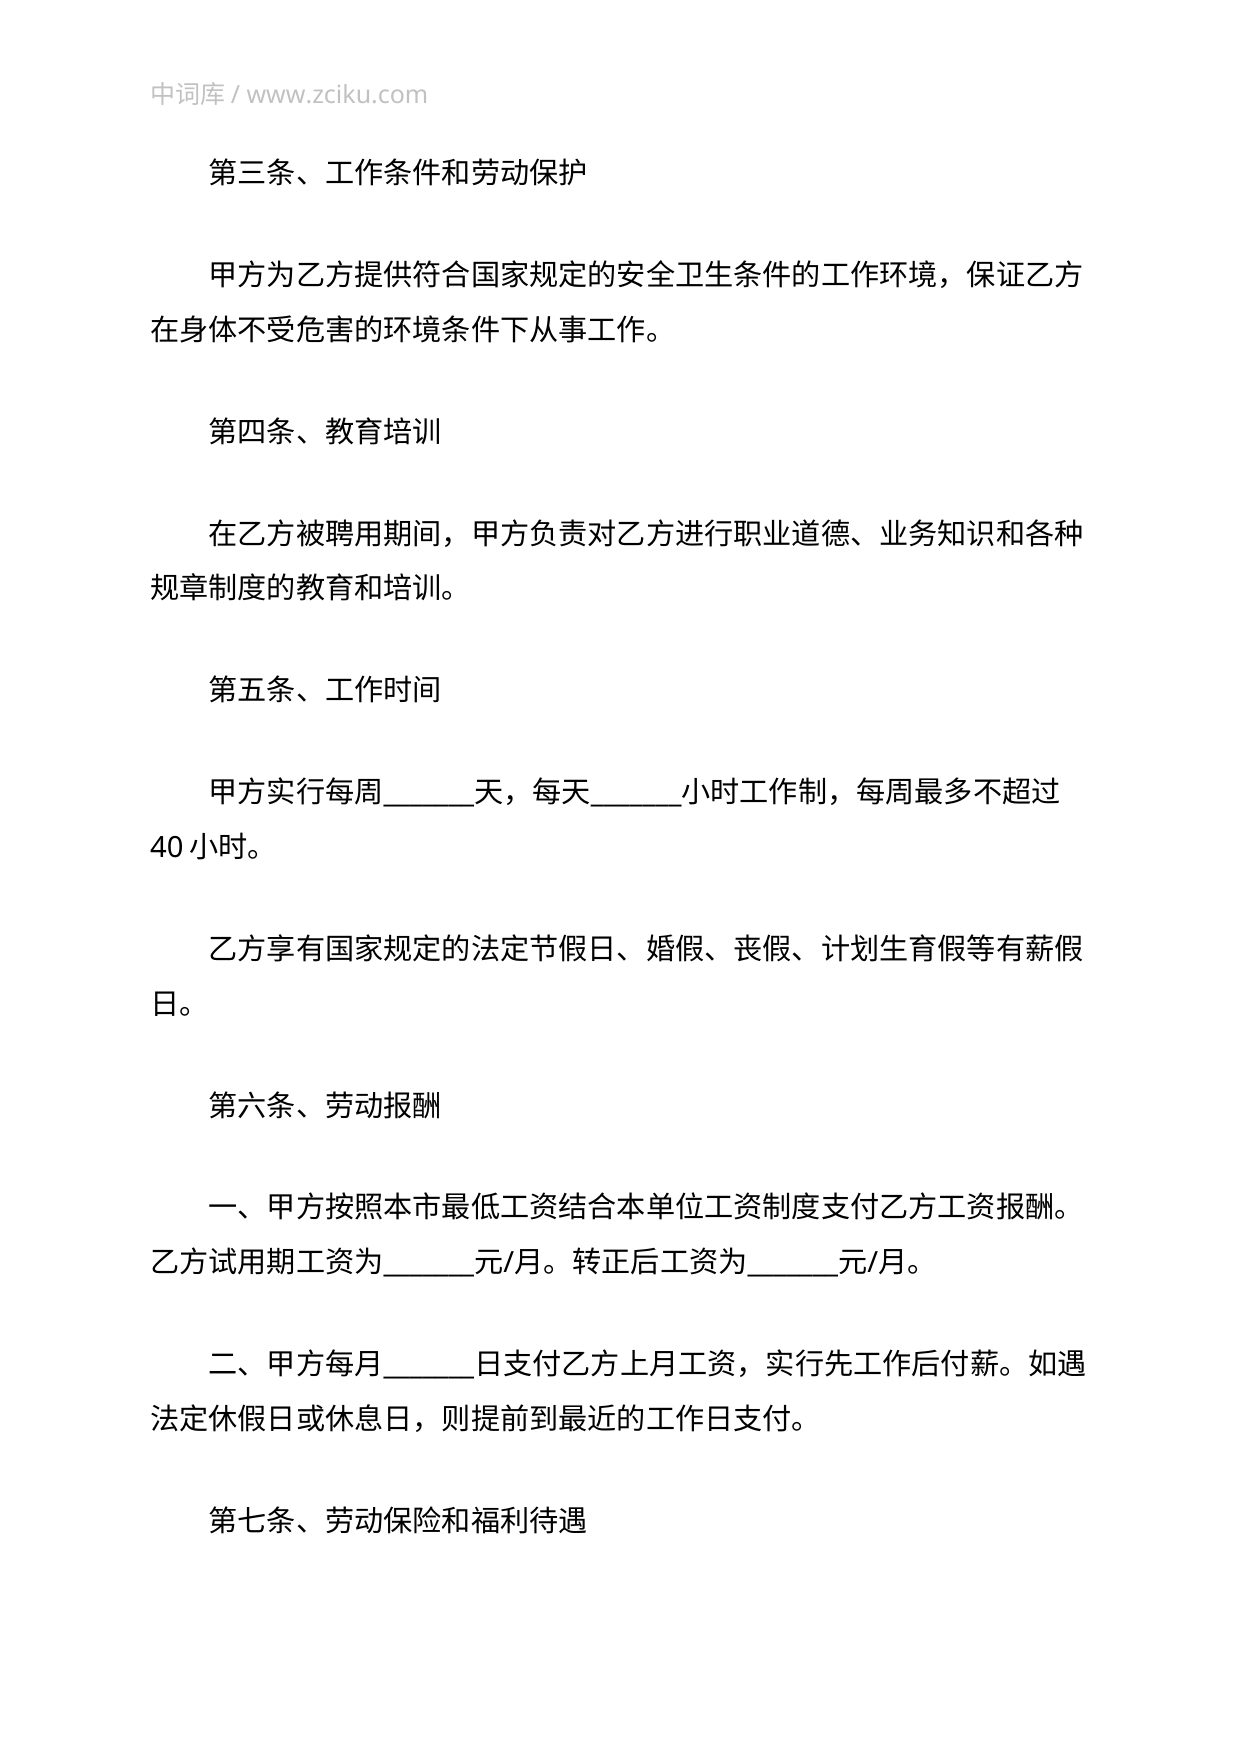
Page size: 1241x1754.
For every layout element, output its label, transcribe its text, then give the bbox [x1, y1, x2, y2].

text 第三条、工作条件和劳动保护 [150, 150, 1090, 192]
text 在乙方被聘用期间，甲方负责对乙方进行职业道德、业务知识和各种规章制度的教育和培训。 [150, 510, 1090, 607]
text 第五条、工作时间 [150, 667, 1090, 709]
text 第四条、教育培训 [150, 408, 1090, 451]
text 第六条、劳动报酬 [150, 1082, 1090, 1124]
text 甲方实行每周_______天，每天_______小时工作制，每周最多不超过40小时。 [150, 769, 1090, 866]
text 甲方为乙方提供符合国家规定的安全卫生条件的工作环境，保证乙方在身体不受危害的环境条件下从事工作。 [150, 252, 1090, 349]
text 第七条、劳动保险和福利待遇 [150, 1498, 1090, 1540]
text 一、甲方按照本市最低工资结合本单位工资制度支付乙方工资报酬。乙方试用期工资为_______元/月。转正后工资为_______元/月。 [150, 1184, 1090, 1281]
text 乙方享有国家规定的法定节假日、婚假、丧假、计划生育假等有薪假日。 [150, 926, 1090, 1023]
text 二、甲方每月_______日支付乙方上月工资，实行先工作后付薪。如遇法定休假日或休息日，则提前到最近的工作日支付。 [150, 1341, 1090, 1438]
